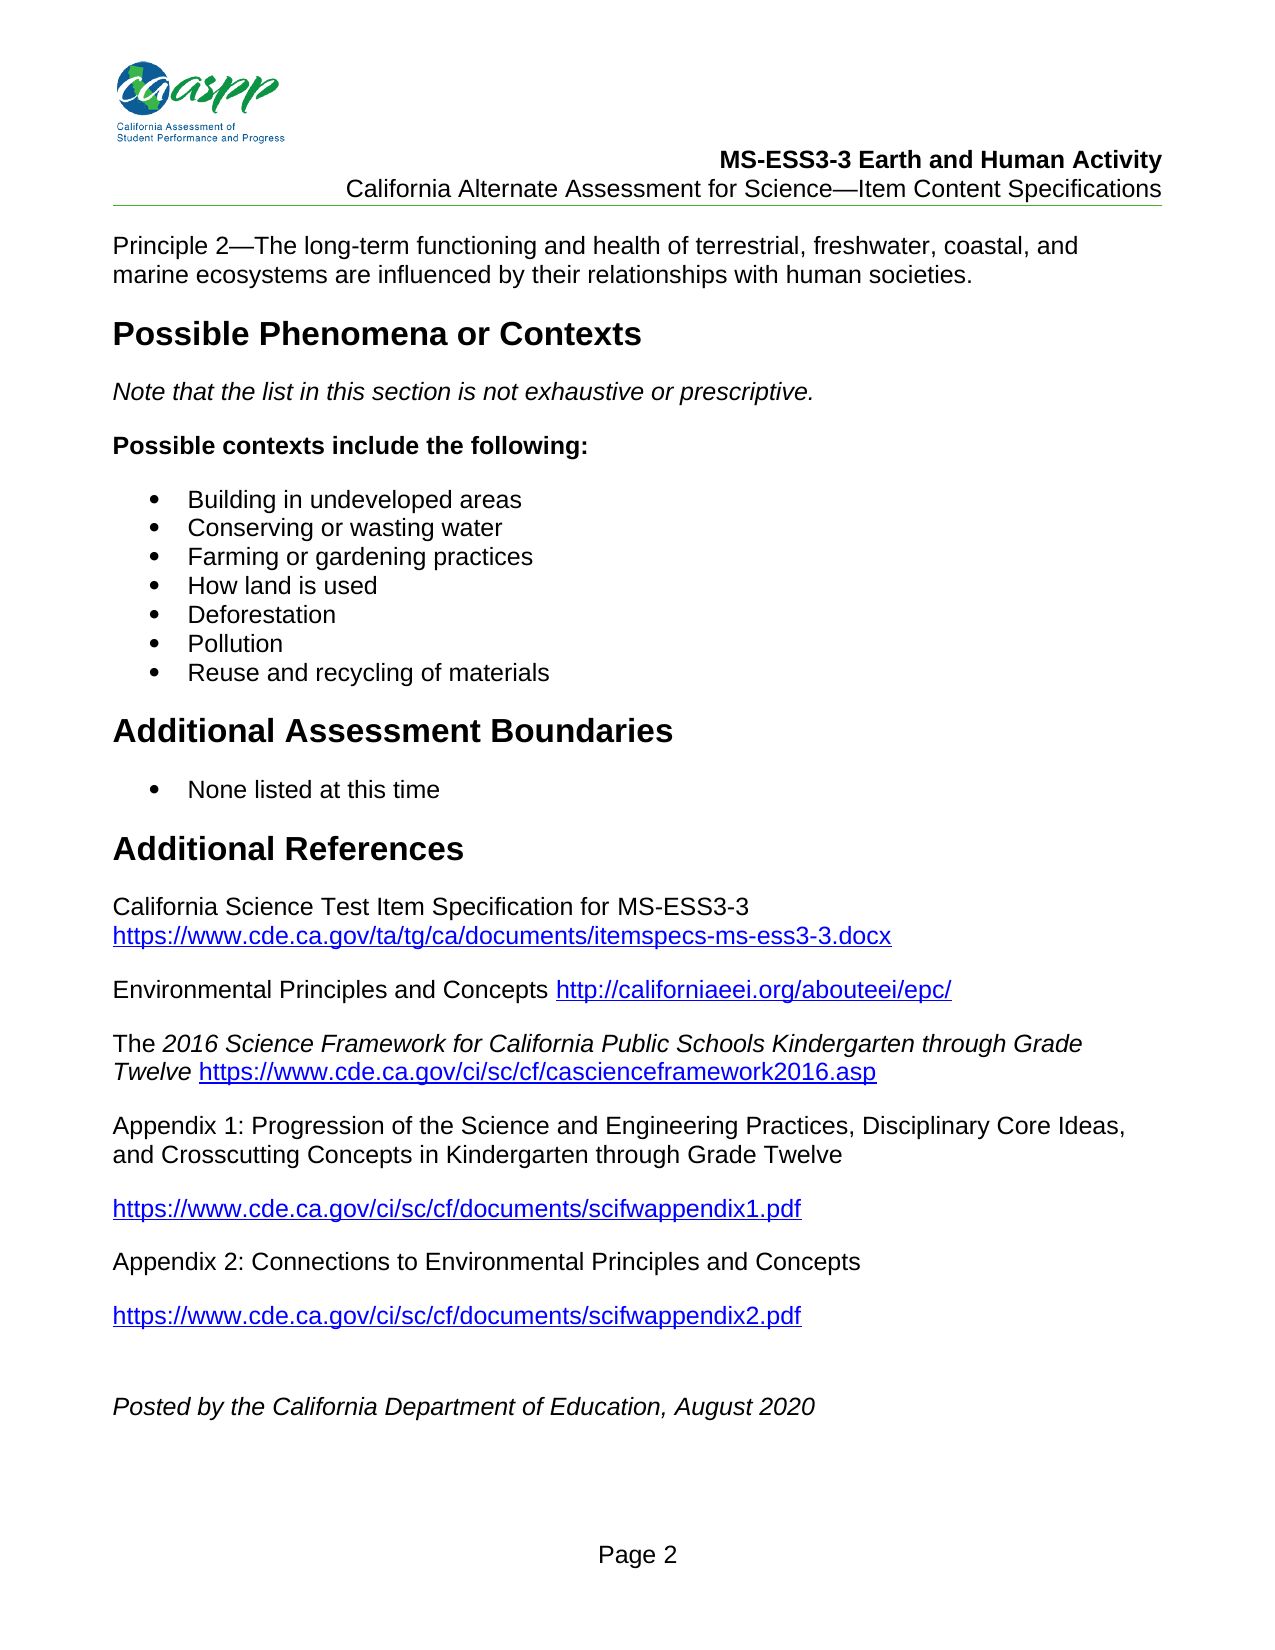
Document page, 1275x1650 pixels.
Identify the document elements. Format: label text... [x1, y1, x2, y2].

text Note that the list in this section is not exhaustive or prescriptive. [112, 377, 1162, 406]
list Building in undeveloped areas [150, 484, 1162, 513]
text https://www.cde.ca.gov/ta/tg/ca/documents/itemspecs-ms-ess3-3.docx [112, 921, 1162, 950]
text Possible contexts include the following: [112, 431, 1162, 459]
list Reuse and recycling of materials [150, 658, 1162, 687]
text The 2016 Science Framework for California Public Schools Kindergarten through Grade Twelve https://www.cde.ca.gov/ci/sc/cf/cascienceframework2016.asp [112, 1028, 1162, 1086]
list Conserving or wasting water [150, 513, 1162, 542]
text https://www.cde.ca.gov/ci/sc/cf/documents/scifwappendix2.pdf [112, 1301, 1162, 1330]
subtitle Possible Phenomena or Contexts [112, 314, 1162, 352]
text Appendix 1: Progression of the Science and Engineering Practices, Disciplinary Core Ideas, and Crosscutting Concepts in Kindergarten through Grade Twelve [112, 1111, 1162, 1168]
text Principle 2—The long-term functioning and health of terrestrial, freshwater, coastal, and marine ecosystems are influenced by their relationships with human societies. [112, 231, 1162, 289]
list How land is used [150, 571, 1162, 600]
list Pollution [150, 629, 1162, 658]
list None listed at this time [150, 775, 1162, 804]
text California Science Test Item Specification for MS-ESS3-3 [112, 892, 1162, 921]
text Posted by the California Department of Education, August 2020 [112, 1392, 1162, 1421]
text Environmental Principles and Concepts http://californiaeei.org/abouteei/epc/ [112, 975, 1162, 1003]
subtitle Additional References [112, 829, 1162, 867]
text https://www.cde.ca.gov/ci/sc/cf/documents/scifwappendix1.pdf [112, 1193, 1162, 1222]
subtitle Additional Assessment Boundaries [112, 712, 1162, 750]
list Farming or gardening practices [150, 542, 1162, 571]
text Appendix 2: Connections to Environmental Principles and Concepts [112, 1247, 1162, 1276]
list Deforestation [150, 600, 1162, 629]
picture [112, 60, 287, 146]
